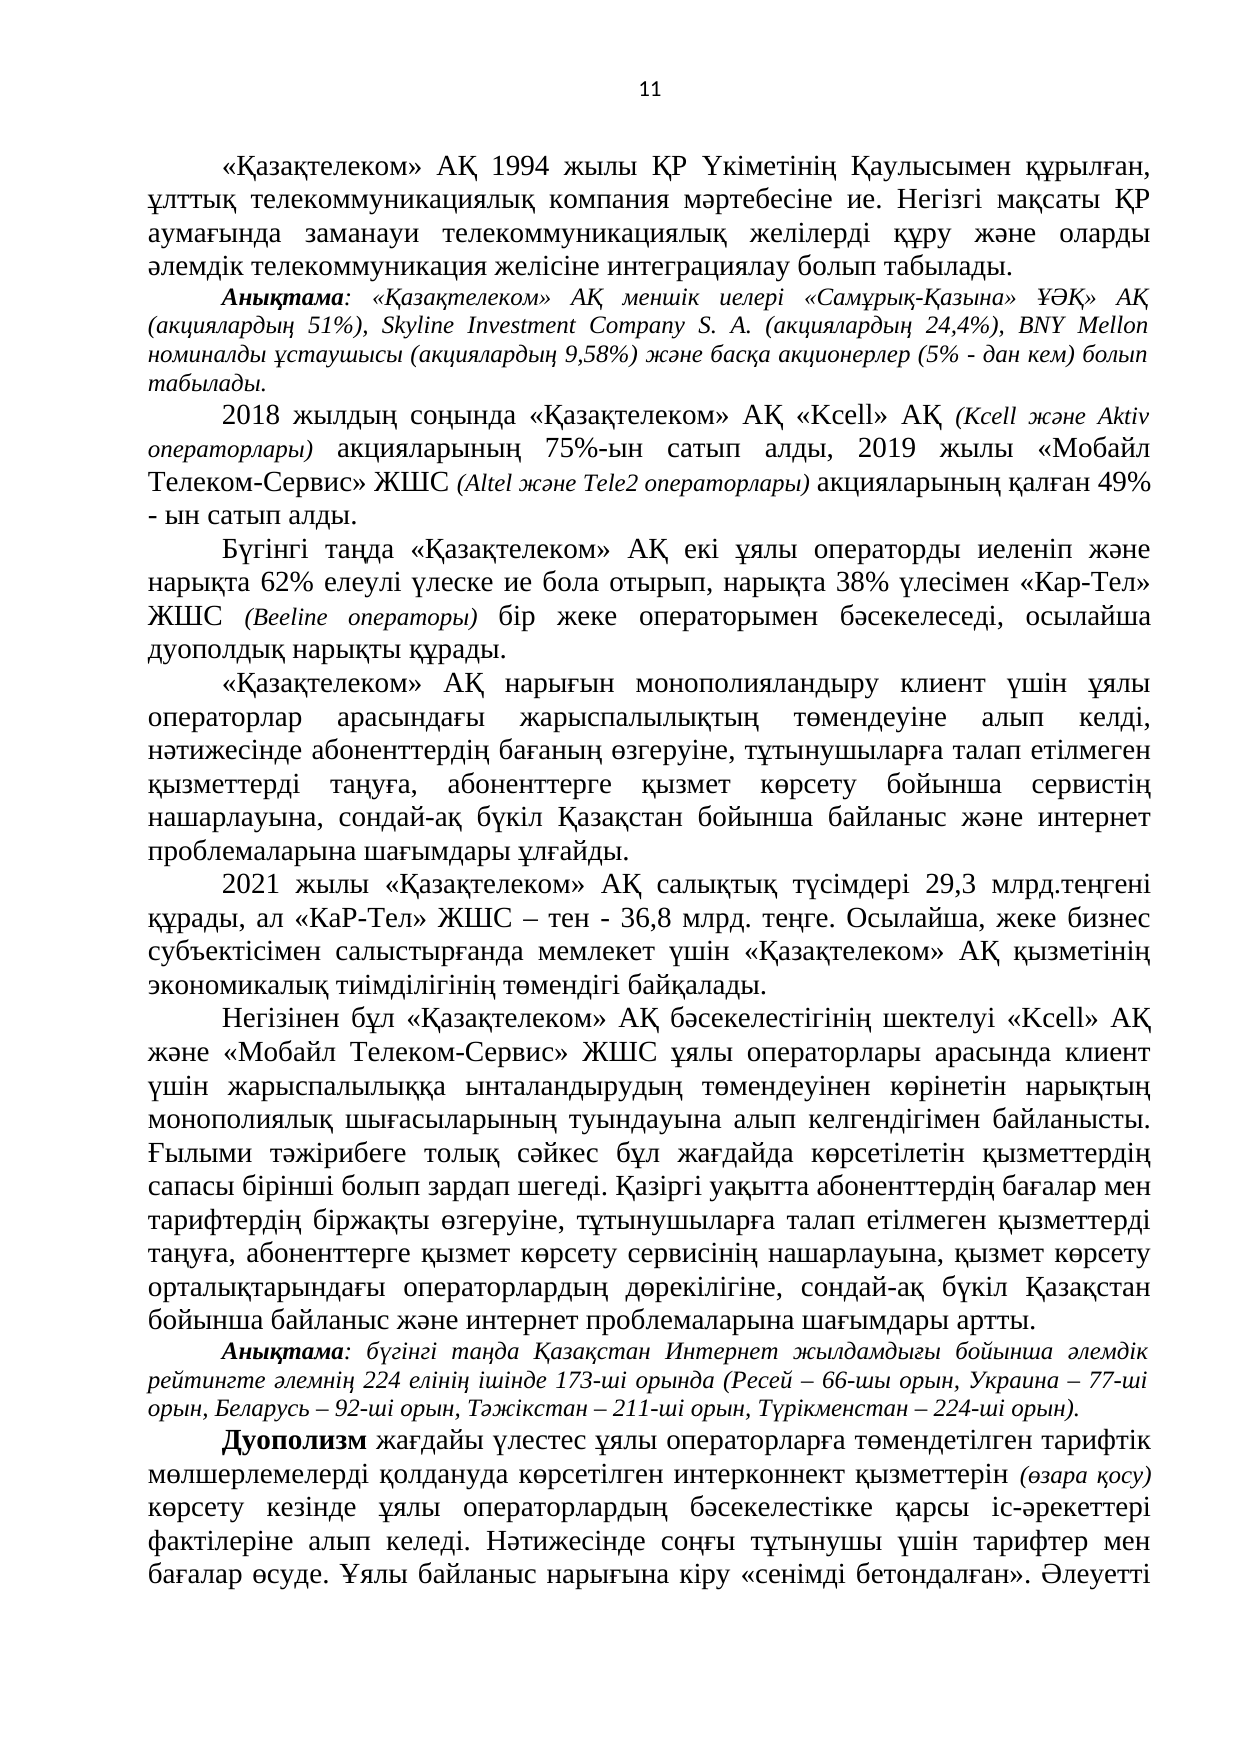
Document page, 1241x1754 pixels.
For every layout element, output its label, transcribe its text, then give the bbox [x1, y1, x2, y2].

text «Қазақтелеком» АҚ 1994 жылы ҚР Үкіметінің Қаулысымен құрылған, ұлттық телекоммуникациялық компания мәртебесіне ие. Негізгі мақсаты ҚР аумағында заманауи телекоммуникациялық желілерді құру және оларды әлемдік телекоммуникация желісіне интеграциялау болып табылады. [148, 148, 1152, 282]
text Анықтама: бүгінгі таңда Қазақстан Интернет жылдамдығы бойынша әлемдік рейтингте әлемнің 224 елінің ішінде 173-ші орында (Ресей – 66-шы орын, Украина – 77-ші орын, Беларусь – 92-ші орын, Тәжікстан – 211-ші орын, Түрікменстан – 224-ші орын). [148, 1336, 1152, 1422]
text 2021 жылы «Қазақтелеком» АҚ салықтық түсімдері 29,3 млрд.теңгені құрады, ал «КаР-Тел» ЖШС – тен - 36,8 млрд. теңге. Осылайша, жеке бизнес субъектісімен салыстырғанда мемлекет үшін «Қазақтелеком» АҚ қызметінің экономикалық тиімділігінің төмендігі байқалады. [148, 866, 1152, 1001]
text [148, 1422, 1152, 1590]
text 2018 жылдың соңында «Қазақтелеком» АҚ «Kcell» АҚ (Kcell және Aktiv операторлары) акцияларының 75%-ын сатып алды, 2019 жылы «Мобайл Телеком-Сервис» ЖШС (Altel және Tele2 операторлары) акцияларының қалған 49% - ын сатып алды. [148, 397, 1152, 531]
text Анықтама: «Қазақтелеком» АҚ меншік иелері «Самұрық-Қазына» ҰӘҚ» АҚ (акциялардың 51%), Skyline Investment Company S. A. (акциялардың 24,4%), BNY Mellon номиналды ұстаушысы (акциялардың 9,58%) және басқа акционерлер (5% - дан кем) болып табылады. [148, 282, 1152, 397]
text Бүгінгі таңда «Қазақтелеком» АҚ екі ұялы операторды иеленіп және нарықта 62% елеулі үлеске ие бола отырып, нарықта 38% үлесімен «Кар-Тел» ЖШС (Beeline операторы) бір жеке операторымен бәсекелеседі, осылайша дуополдық нарықты құрады. [148, 531, 1152, 665]
text «Қазақтелеком» АҚ нарығын монополияландыру клиент үшін ұялы операторлар арасындағы жарыспалылықтың төмендеуіне алып келді, нәтижесінде абоненттердің бағаның өзгеруіне, тұтынушыларға талап етілмеген қызметтерді таңуға, абоненттерге қызмет көрсету бойынша сервистің нашарлауына, сондай-ақ бүкіл Қазақстан бойынша байланыс және интернет проблемаларына шағымдары ұлғайды. [148, 665, 1152, 866]
text Негізінен бұл «Қазақтелеком» АҚ бәсекелестігінің шектелуі «Kcell» АҚ және «Мобайл Телеком-Сервис» ЖШС ұялы операторлары арасында клиент үшін жарыспалылыққа ынталандырудың төмендеуінен көрінетін нарықтың монополиялық шығасыларының туындауына алып келгендігімен байланысты. Ғылыми тәжірибеге толық сәйкес бұл жағдайда көрсетілетін қызметтердің сапасы бірінші болып зардап шегеді. Қазіргі уақытта абоненттердің бағалар мен тарифтердің біржақты өзгеруіне, тұтынушыларға талап етілмеген қызметтерді таңуға, абоненттерге қызмет көрсету сервисінің нашарлауына, қызмет көрсету орталықтарындағы операторлардың дөрекілігіне, сондай-ақ бүкіл Қазақстан бойынша байланыс және интернет проблемаларына шағымдары артты. [148, 1001, 1152, 1336]
